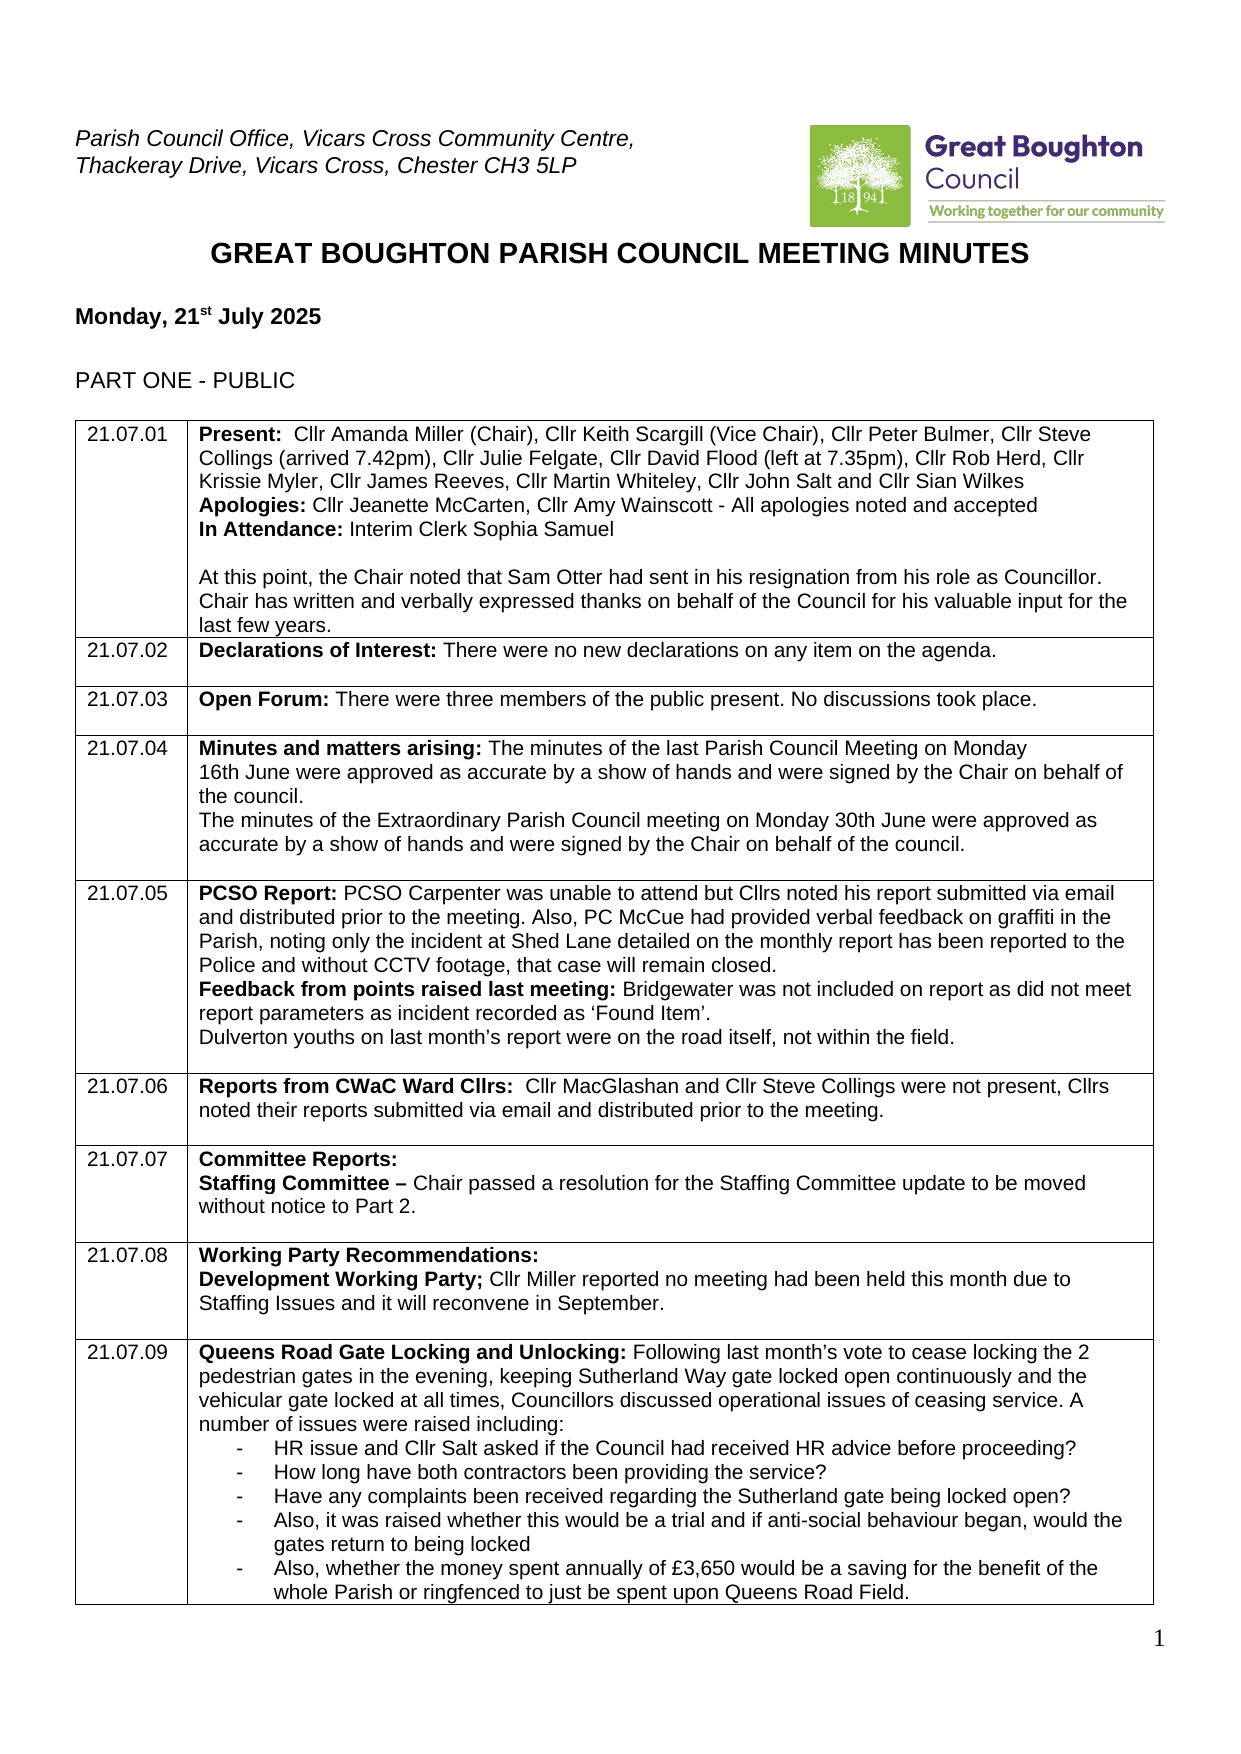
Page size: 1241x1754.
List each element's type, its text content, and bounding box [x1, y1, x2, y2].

text Monday, 21st July 2025 [75, 303, 1165, 329]
subtitle PART ONE - PUBLIC [75, 367, 1165, 393]
table_cell 21.07.06 [76, 1074, 187, 1145]
table_cell Open Forum: There were three members of the public present. No discussions took place. [188, 687, 1153, 735]
table_cell Committee Reports: Staffing Committee – Chair passed a resolution for the Staffing Committee update to be moved without notice to Part 2. [188, 1146, 1153, 1242]
picture [809, 125, 1166, 227]
table_cell 21.07.04 [76, 736, 187, 880]
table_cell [188, 1340, 1153, 1604]
table_cell 21.07.08 [76, 1243, 187, 1339]
table_cell Working Party Recommendations: Development Working Party; Cllr Miller reported no meeting had been held this month due to Staffing Issues and it will reconvene in September. [188, 1243, 1153, 1339]
text Thackeray Drive, Vicars Cross, Chester CH3 5LP [75, 152, 1165, 178]
table_cell PCSO Report: PCSO Carpenter was unable to attend but Cllrs noted his report submitted via email and distributed prior to the meeting. Also, PC McCue had provided verbal feedback on graffiti in the Parish, noting only the incident at Shed Lane detailed on the monthly report has been reported to the Police and without CCTV footage, that case will remain closed. Feedback from points raised last meeting: Bridgewater was not included on report as did not meet report parameters as incident recorded as ‘Found Item’. Dulverton youths on last month’s report were on the road itself, not within the field. [188, 881, 1153, 1072]
table_cell Reports from CWaC Ward Cllrs: Cllr MacGlashan and Cllr Steve Collings were not present, Cllrs noted their reports submitted via email and distributed prior to the meeting. [188, 1074, 1153, 1145]
table_cell 21.07.07 [76, 1146, 187, 1242]
table_cell Minutes and matters arising: The minutes of the last Parish Council Meeting on Monday 16th June were approved as accurate by a show of hands and were signed by the Chair on behalf of the council. The minutes of the Extraordinary Parish Council meeting on Monday 30th June were approved as accurate by a show of hands and were signed by the Chair on behalf of the council. [188, 736, 1153, 880]
table_cell 21.07.09 [76, 1340, 187, 1604]
table_cell 21.07.03 [76, 687, 187, 735]
text Parish Council Office, Vicars Cross Community Centre, [75, 125, 1165, 152]
table_header Present: Cllr Amanda Miller (Chair), Cllr Keith Scargill (Vice Chair), Cllr Peter Bulmer, Cllr Steve Collings (arrived 7.42pm), Cllr Julie Felgate, Cllr David Flood (left at 7.35pm), Cllr Rob Herd, Cllr Krissie Myler, Cllr James Reeves, Cllr Martin Whiteley, Cllr John Salt and Cllr Sian Wilkes Apologies: Cllr Jeanette McCarten, Cllr Amy Wainscott - All apologies noted and accepted In Attendance: Interim Clerk Sophia Samuel At this point, the Chair noted that Sam Otter had sent in his resignation from his role as Councillor. Chair has written and verbally expressed thanks on behalf of the Council for his valuable input for the last few years. [188, 421, 1153, 637]
text GREAT BOUGHTON PARISH COUNCIL MEETING MINUTES [75, 236, 1165, 269]
table_cell Declarations of Interest: There were no new declarations on any item on the agenda. [188, 638, 1153, 686]
table_header 21.07.01 [76, 421, 187, 637]
table_cell 21.07.02 [76, 638, 187, 686]
table_cell 21.07.05 [76, 881, 187, 1072]
